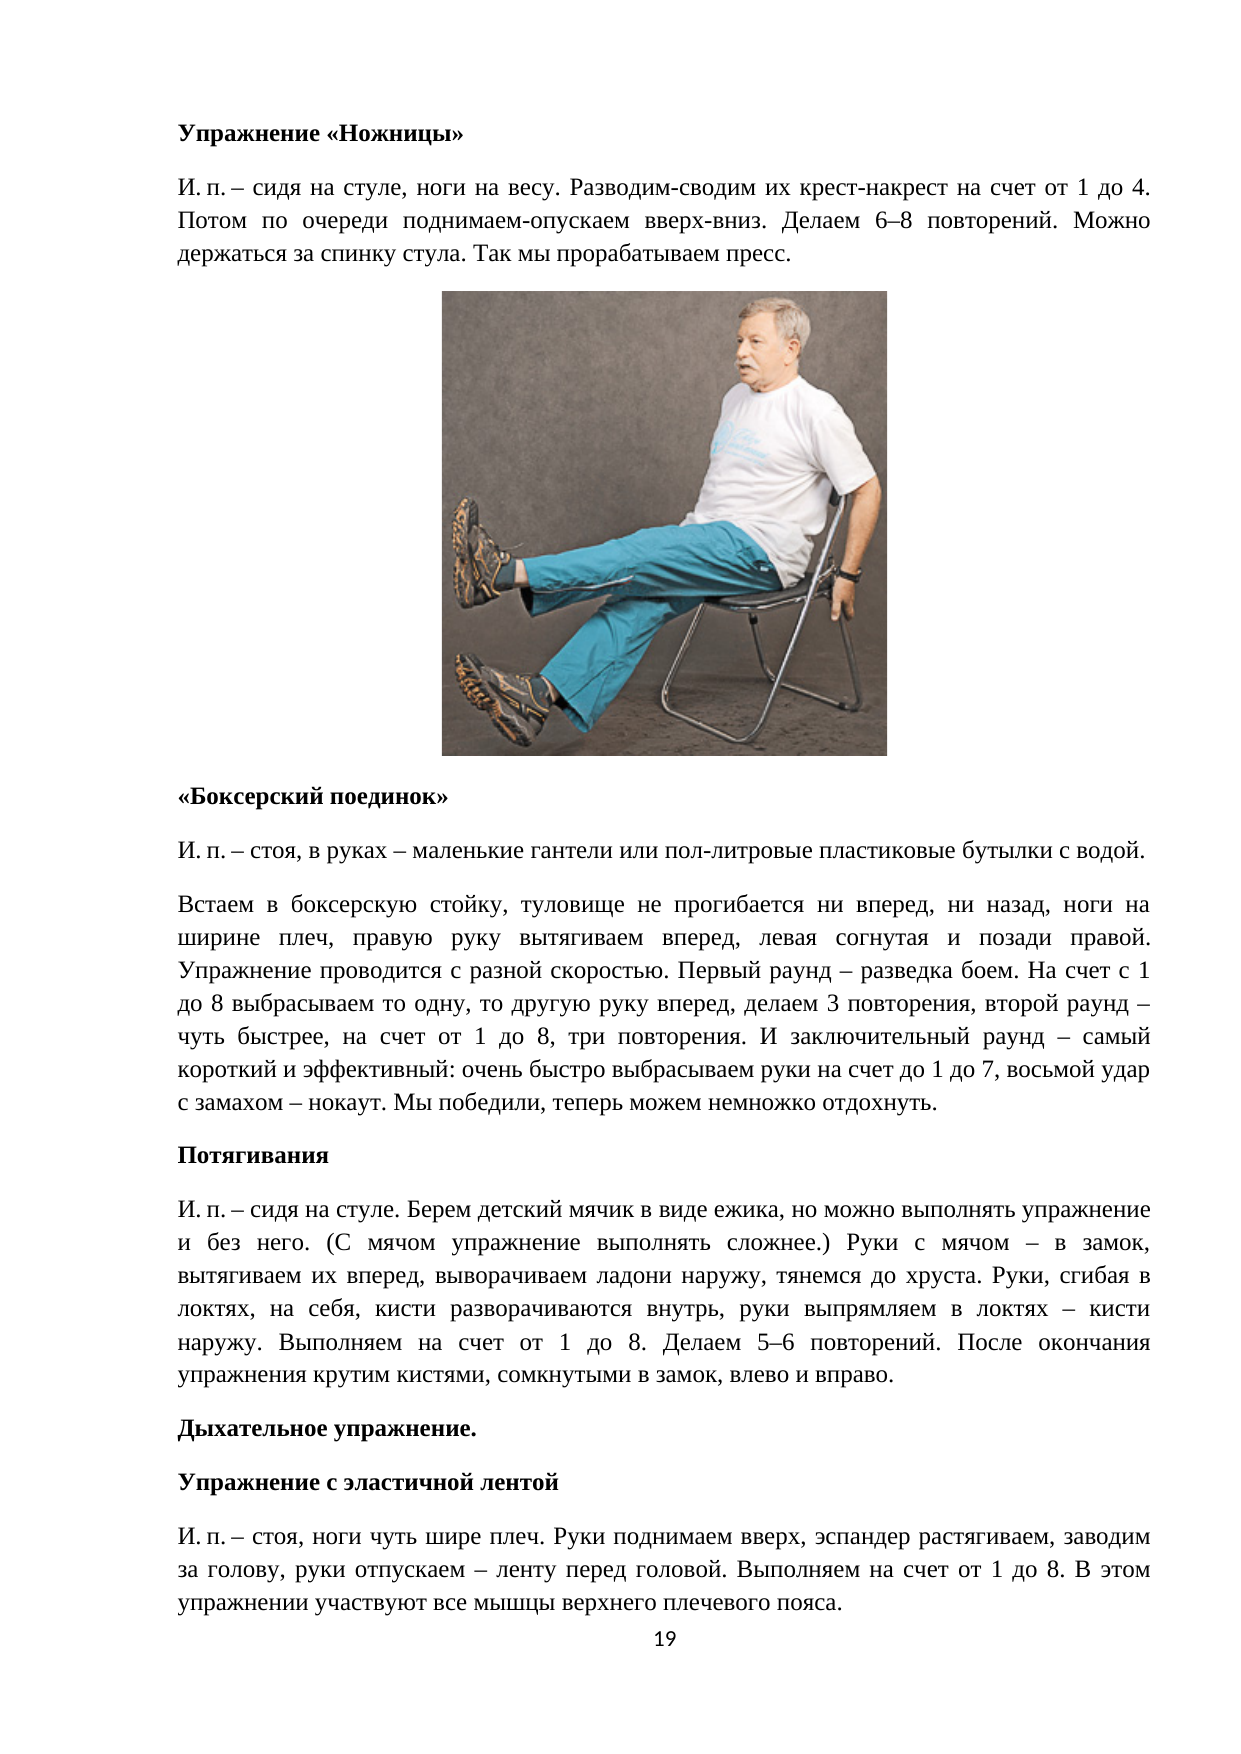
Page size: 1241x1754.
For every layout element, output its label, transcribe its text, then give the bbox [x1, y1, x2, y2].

text И. п. – стоя, в руках – маленькие гантели или пол-литровые пластиковые бутылки с водой. [177, 835, 1152, 863]
text Упражнение «Ножницы» [177, 118, 1152, 147]
text Потягивания [177, 1141, 1152, 1169]
text И. п. – сидя на стуле. Берем детский мячик в виде ежика, но можно выполнять упражнение и без него. (С мячом упражнение выполнять сложнее.) Руки с мячом – в замок, вытягиваем их вперед, выворачиваем ладони наружу, тянемся до хруста. Руки, сгибая в локтях, на себя, кисти разворачиваются внутрь, руки выпрямляем в локтях – кисти наружу. Выполняем на счет от 1 до 8. Делаем 5–6 повторений. После окончания упражнения крутим кистями, сомкнутыми в замок, влево и вправо. [177, 1194, 1152, 1388]
text Дыхательное упражнение. [177, 1413, 1152, 1442]
text «Боксерский поединок» [177, 781, 1152, 810]
text Упражнение с эластичной лентой [177, 1467, 1152, 1496]
text Встаем в боксерскую стойку, туловище не прогибается ни вперед, ни назад, ноги на ширине плеч, правую руку вытягиваем вперед, левая согнутая и позади правой. Упражнение проводится с разной скоростью. Первый раунд – разведка боем. На счет с 1 до 8 выбрасываем то одну, то другую руку вперед, делаем 3 повторения, второй раунд – чуть быстрее, на счет от 1 до 8, три повторения. И заключительный раунд – самый короткий и эффективный: очень быстро выбрасываем руки на счет до 1 до 7, восьмой удар с замахом – нокаут. Мы победили, теперь можем немножко отдохнуть. [177, 889, 1152, 1116]
text И. п. – сидя на стуле, ноги на весу. Разводим-сводим их крест-накрест на счет от 1 до 4. Потом по очереди поднимаем-опускаем вверх-вниз. Делаем 6–8 повторений. Можно держаться за спинку стула. Так мы прорабатываем пресс. [177, 172, 1152, 267]
text И. п. – стоя, ноги чуть шире плеч. Руки поднимаем вверх, эспандер растягиваем, заводим за голову, руки отпускаем – ленту перед головой. Выполняем на счет от 1 до 8. В этом упражнении участвуют все мышцы верхнего плечевого пояса. [177, 1521, 1152, 1616]
picture [441, 291, 888, 756]
